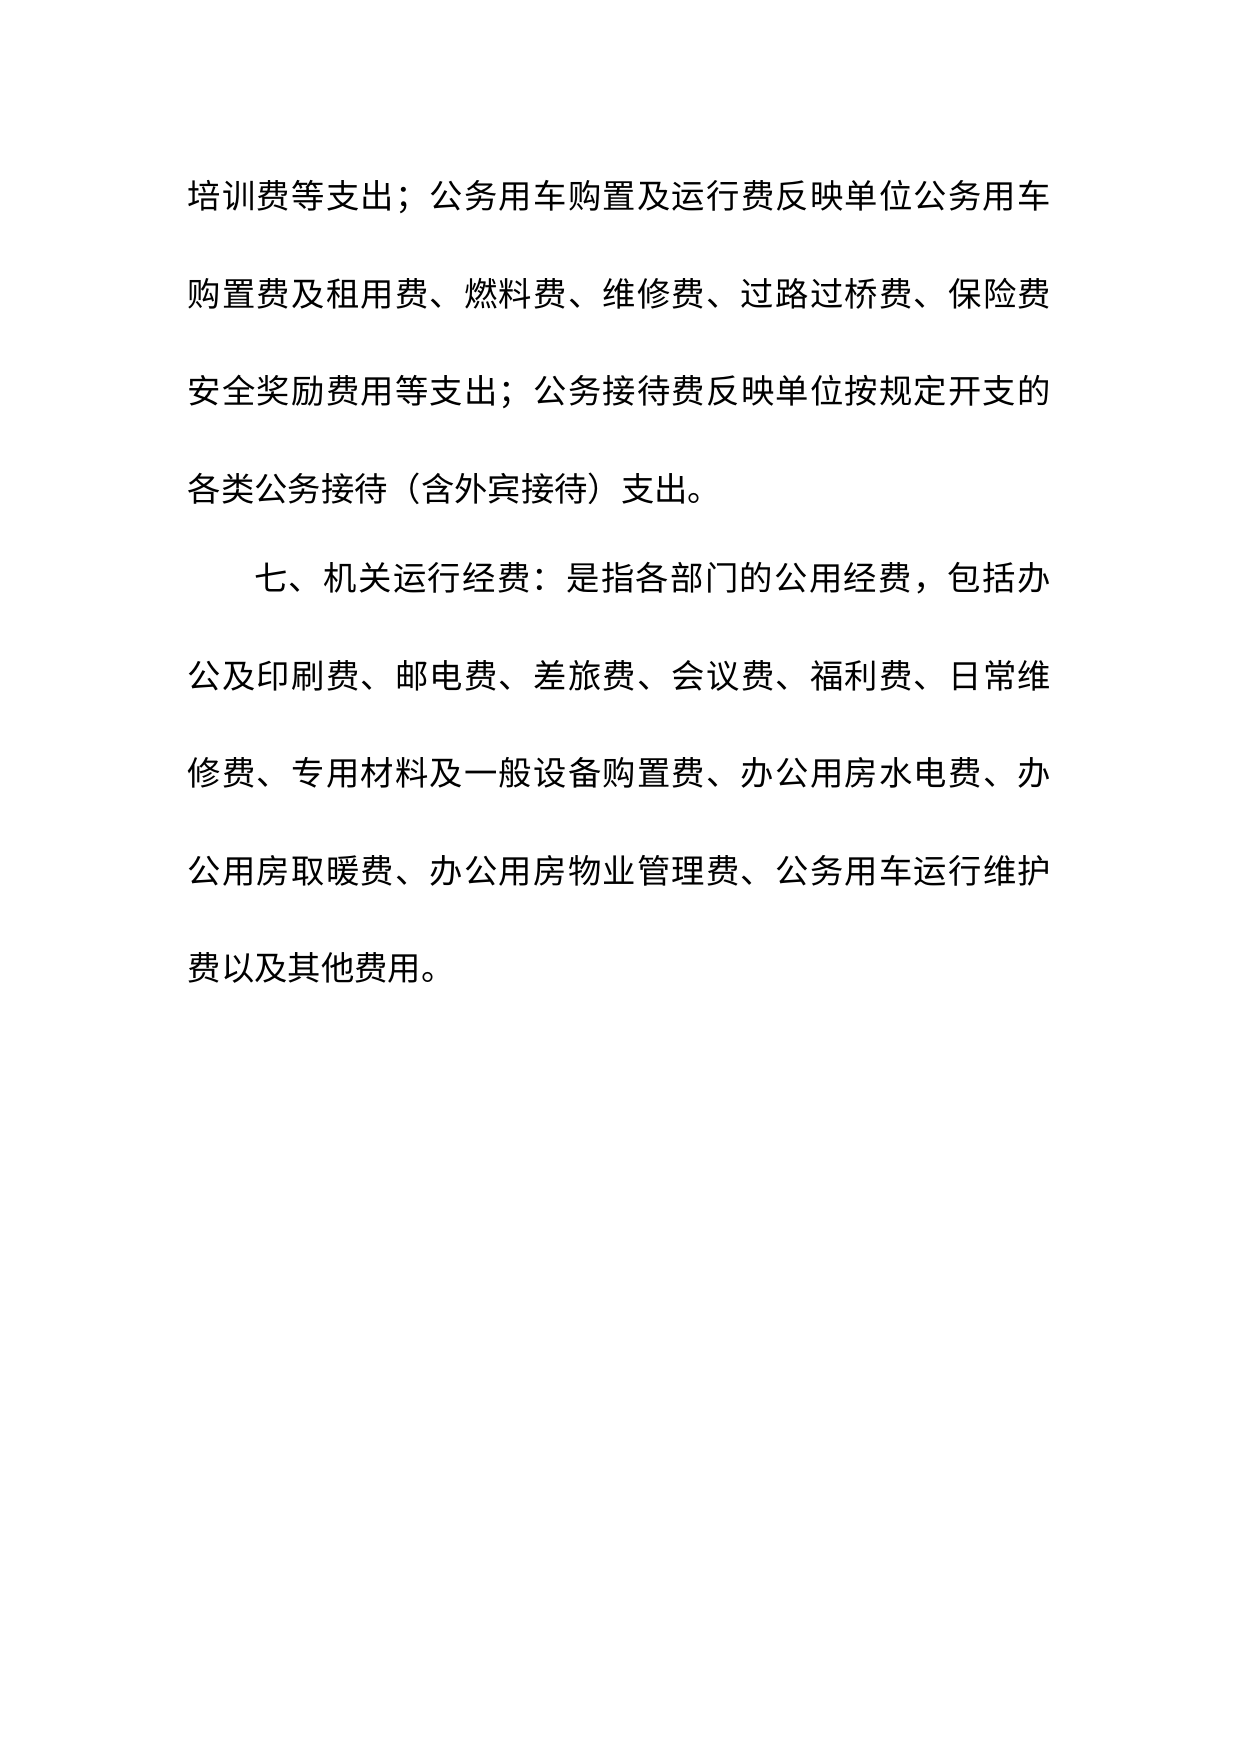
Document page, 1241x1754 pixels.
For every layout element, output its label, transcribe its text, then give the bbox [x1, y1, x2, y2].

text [187, 162, 1053, 519]
text 七、机关运行经费：是指各部门的公用经费，包括办公及印刷费、邮电费、差旅费、会议费、福利费、日常维修费、专用材料及一般设备购置费、办公用房水电费、办公用房取暖费、办公用房物业管理费、公务用车运行维护费以及其他费用。 [187, 543, 1053, 998]
